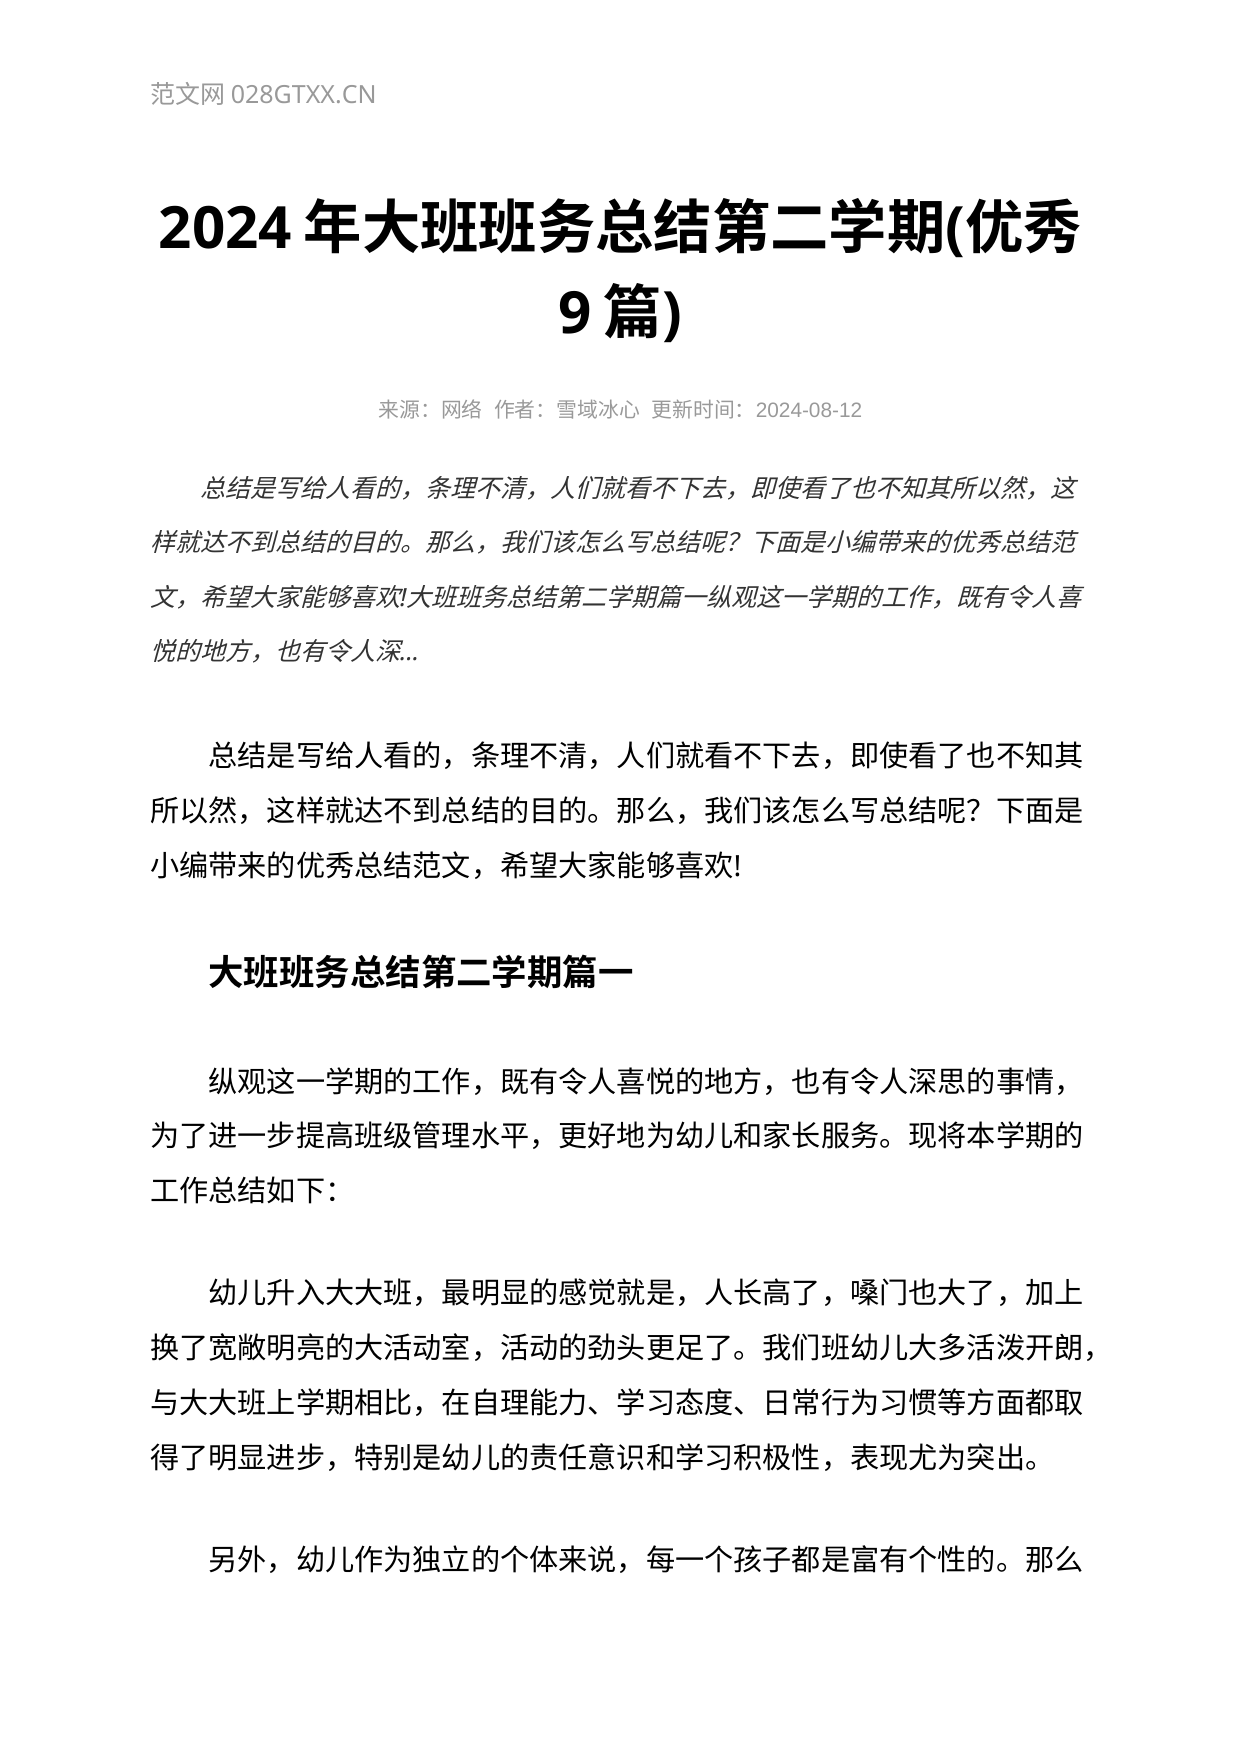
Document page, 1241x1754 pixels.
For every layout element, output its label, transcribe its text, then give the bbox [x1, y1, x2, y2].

subtitle 2024年大班班务总结第二学期(优秀9篇) [150, 181, 1090, 351]
text 大班班务总结第二学期篇一 [150, 945, 1090, 996]
text 总结是写给人看的，条理不清，人们就看不下去，即使看了也不知其所以然，这样就达不到总结的目的。那么，我们该怎么写总结呢？下面是小编带来的优秀总结范文，希望大家能够喜欢!大班班务总结第二学期篇一纵观这一学期的工作，既有令人喜悦的地方，也有令人深... [150, 468, 1090, 668]
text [150, 1536, 1090, 1578]
text 来源：网络 作者：雪域冰心 更新时间：2024-08-12 [150, 398, 1090, 422]
text 总结是写给人看的，条理不清，人们就看不下去，即使看了也不知其所以然，这样就达不到总结的目的。那么，我们该怎么写总结呢？下面是小编带来的优秀总结范文，希望大家能够喜欢! [150, 733, 1090, 885]
text 幼儿升入大大班，最明显的感觉就是，人长高了，嗓门也大了，加上换了宽敞明亮的大活动室，活动的劲头更足了。我们班幼儿大多活泼开朗，与大大班上学期相比，在自理能力、学习态度、日常行为习惯等方面都取得了明显进步，特别是幼儿的责任意识和学习积极性，表现尤为突出。 [150, 1270, 1090, 1477]
text 纵观这一学期的工作，既有令人喜悦的地方，也有令人深思的事情，为了进一步提高班级管理水平，更好地为幼儿和家长服务。现将本学期的工作总结如下： [150, 1058, 1090, 1210]
